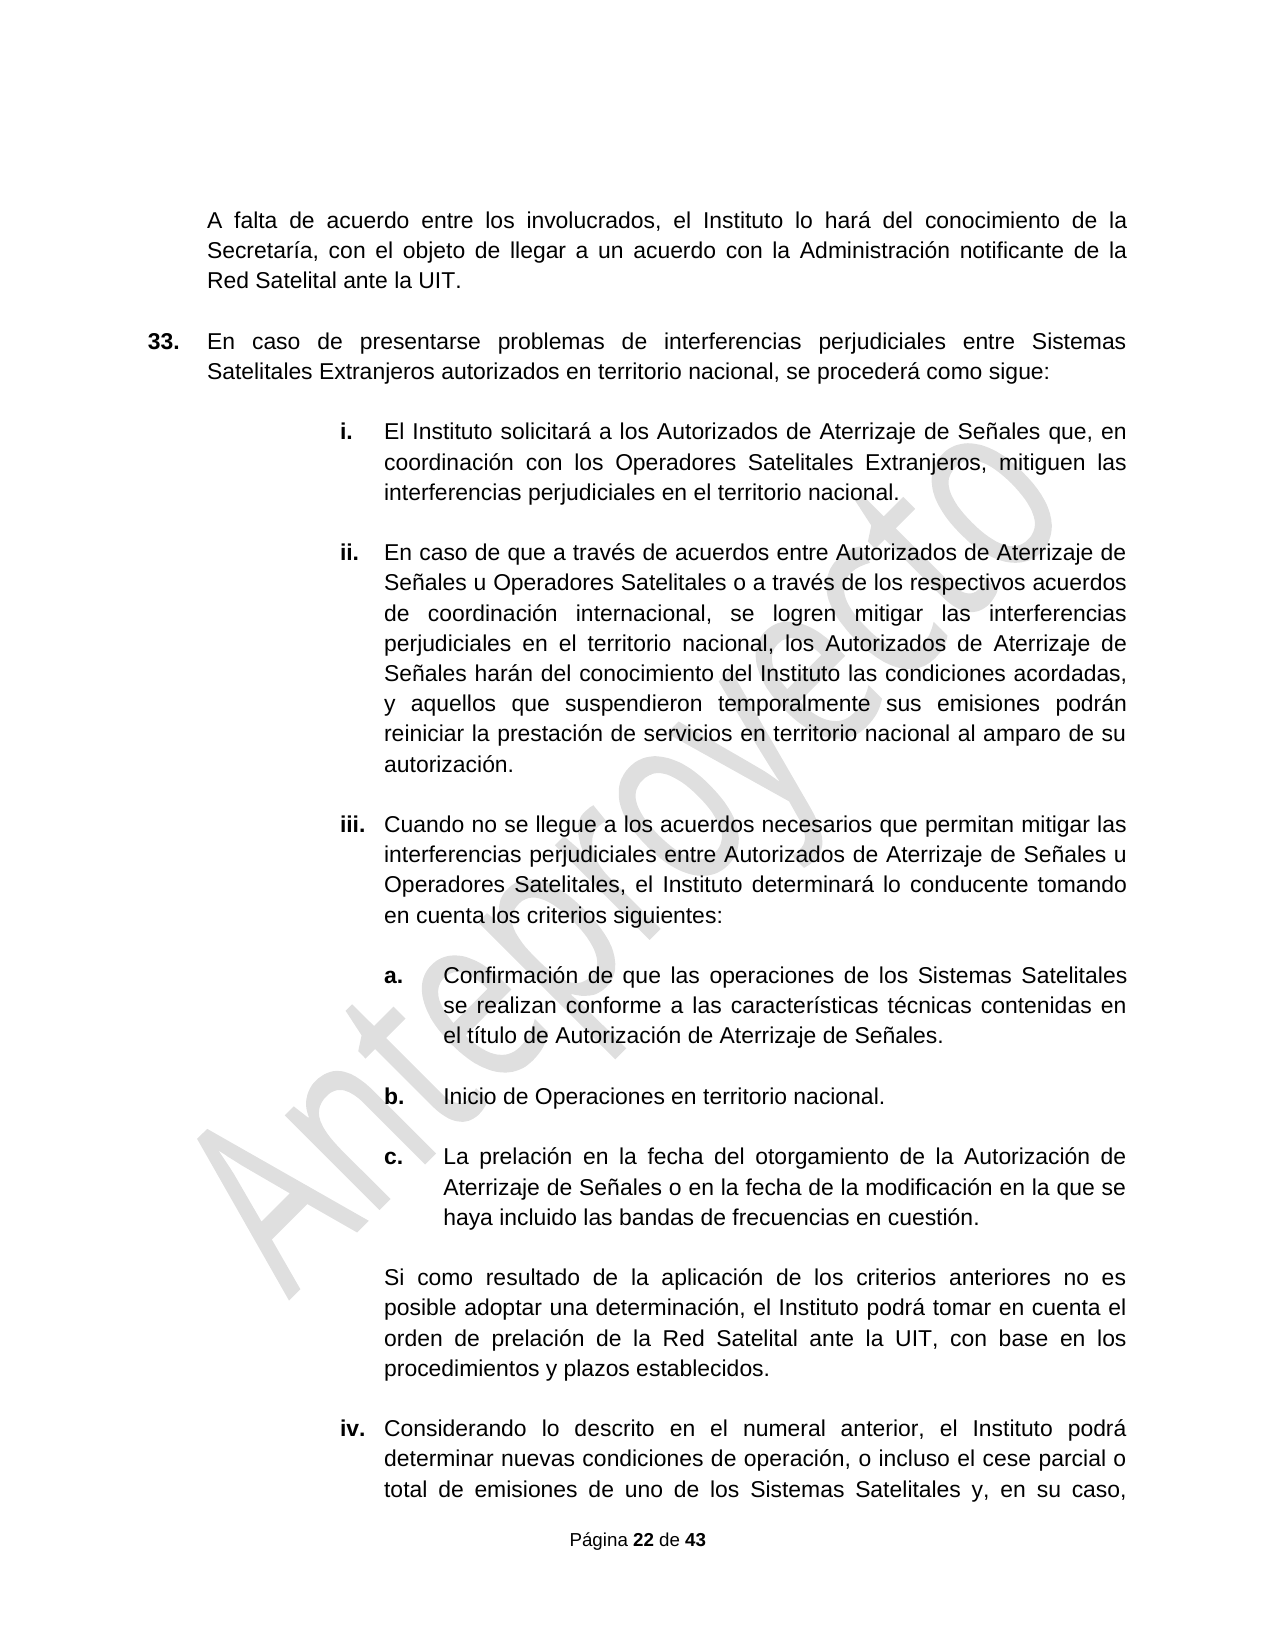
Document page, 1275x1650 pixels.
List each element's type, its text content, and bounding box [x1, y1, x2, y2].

list El Instituto solicitará a los Autorizados de Aterrizaje de Señales que, en coordinación con los Operadores Satelitales Extranjeros, mitiguen las interferencias perjudiciales en el territorio nacional. [340, 418, 1127, 505]
list En caso de presentarse problemas de interferencias perjudiciales entre Sistemas Satelitales Extranjeros autorizados en territorio nacional, se procederá como sigue: [148, 328, 1127, 384]
list La prelación en la fecha del otorgamiento de la Autorización de Aterrizaje de Señales o en la fecha de la modificación en la que se haya incluido las bandas de frecuencias en cuestión. [384, 1143, 1127, 1230]
text A falta de acuerdo entre los involucrados, el Instituto lo hará del conocimiento de la Secretaría, con el objeto de llegar a un acuerdo con la Administración notificante de la Red Satelital ante la UIT. [207, 207, 1127, 293]
list En caso de que a través de acuerdos entre Autorizados de Aterrizaje de Señales u Operadores Satelitales o a través de los respectivos acuerdos de coordinación internacional, se logren mitigar las interferencias perjudiciales en el territorio nacional, los Autorizados de Aterrizaje de Señales harán del conocimiento del Instituto las condiciones acordadas, y aquellos que suspendieron temporalmente sus emisiones podrán reiniciar la prestación de servicios en territorio nacional al amparo de su autorización. [340, 539, 1127, 777]
list Cuando no se llegue a los acuerdos necesarios que permitan mitigar las interferencias perjudiciales entre Autorizados de Aterrizaje de Señales u Operadores Satelitales, el Instituto determinará lo conducente tomando en cuenta los criterios siguientes: [340, 811, 1127, 928]
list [340, 1415, 1127, 1502]
text Si como resultado de la aplicación de los criterios anteriores no es posible adoptar una determinación, el Instituto podrá tomar en cuenta el orden de prelación de la Red Satelital ante la UIT, con base en los procedimientos y plazos establecidos. [384, 1264, 1127, 1381]
list Confirmación de que las operaciones de los Sistemas Satelitales se realizan conforme a las características técnicas contenidas en el título de Autorización de Aterrizaje de Señales. [384, 962, 1127, 1049]
list Inicio de Operaciones en territorio nacional. [384, 1083, 1127, 1109]
